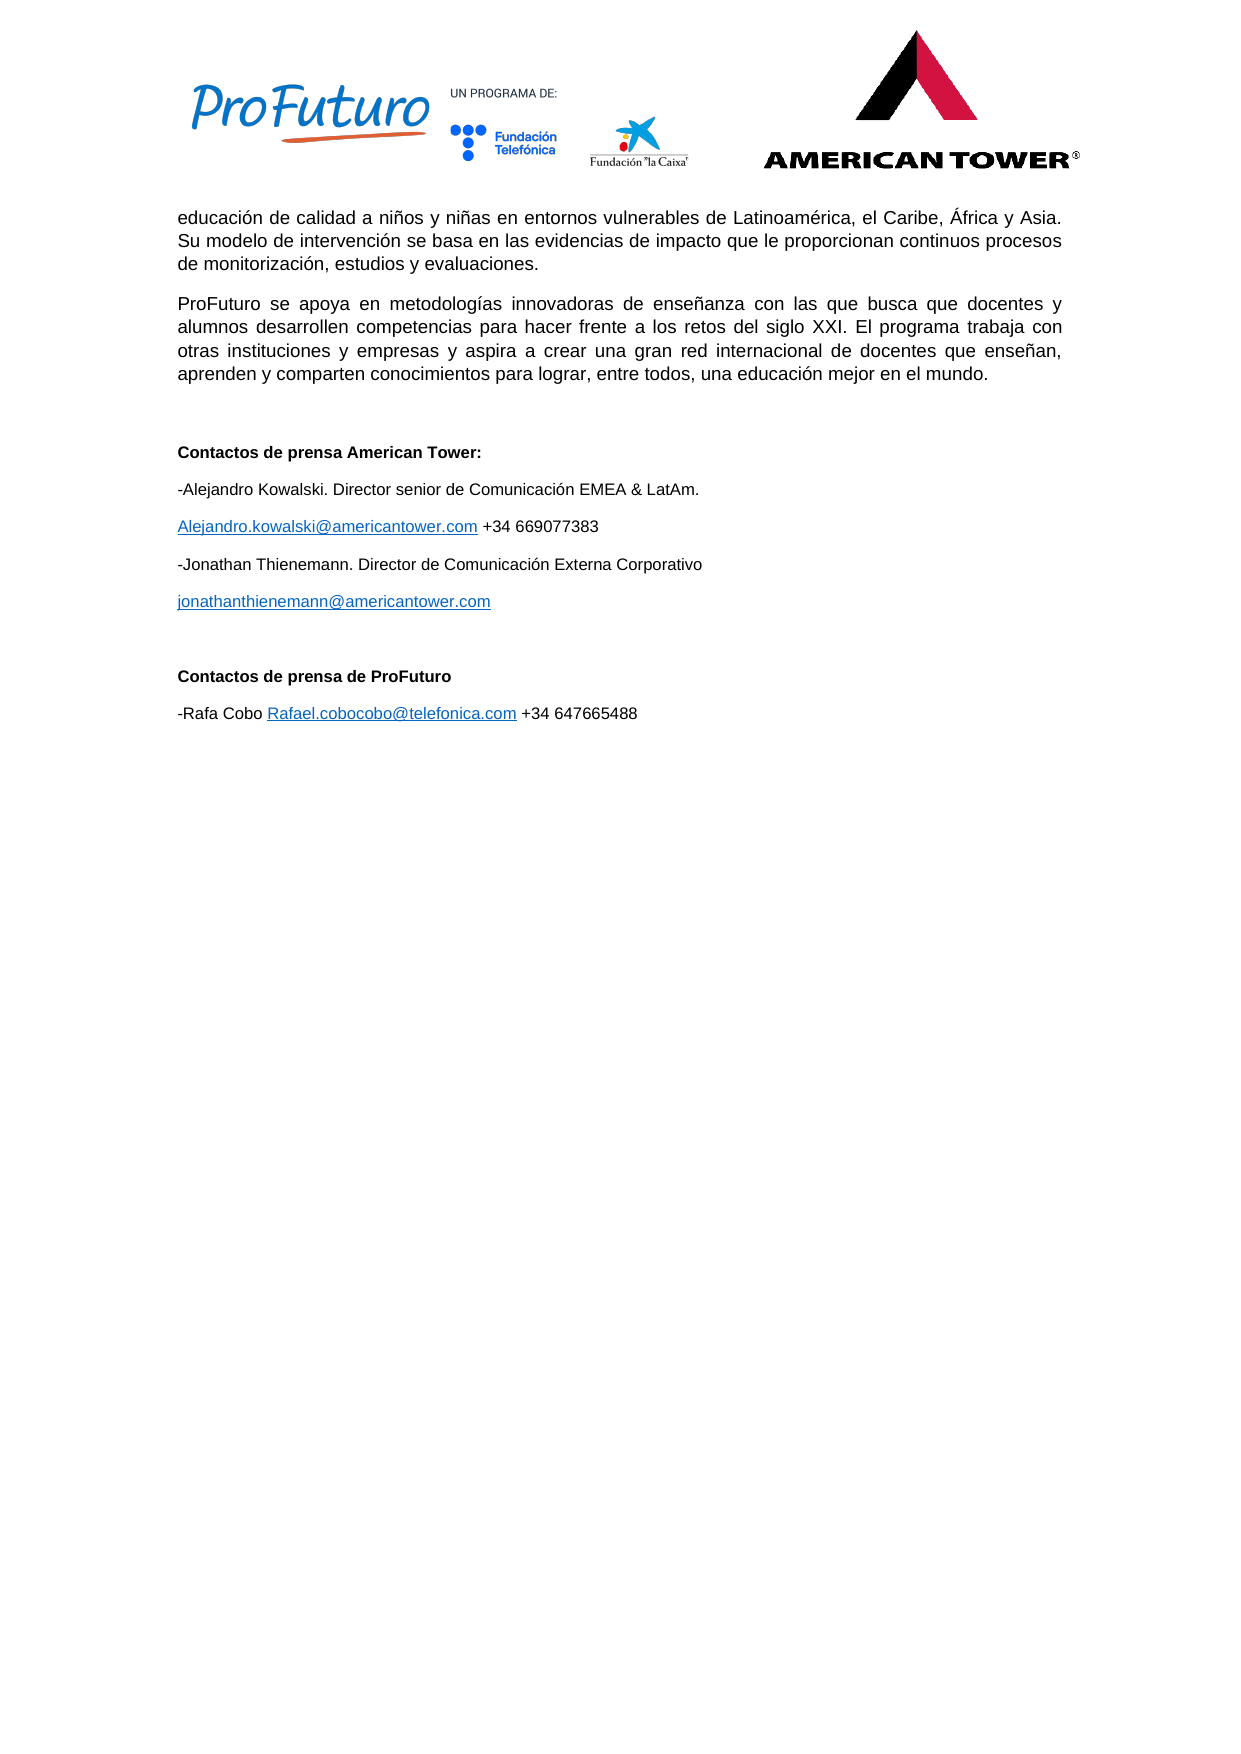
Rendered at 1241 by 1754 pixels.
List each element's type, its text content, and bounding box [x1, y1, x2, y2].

text -Rafa Cobo Rafael.cobocobo@telefonica.com +34 647665488 [177, 704, 1063, 723]
text Contactos de prensa American Tower: [177, 443, 1063, 462]
picture [167, 40, 689, 176]
text ProFuturo se apoya en metodologías innovadoras de enseñanza con las que busca que docentes y alumnos desarrollen competencias para hacer frente a los retos del siglo XXI. El programa trabaja con otras instituciones y empresas y aspira a crear una gran red internacional de docentes que enseñan, aprenden y comparten conocimientos para lograr, entre todos, una educación mejor en el mundo. [177, 293, 1063, 384]
picture [757, 23, 1086, 175]
text -Alejandro Kowalski. Director senior de Comunicación EMEA & LatAm. [177, 480, 1063, 499]
text jonathanthienemann@americantower.com [177, 592, 1063, 611]
text Contactos de prensa de ProFuturo [177, 666, 1063, 686]
text Alejandro.kowalski@americantower.com +34 669077383 [177, 517, 1063, 536]
text -Jonathan Thienemann. Director de Comunicación Externa Corporativo [177, 554, 1063, 574]
